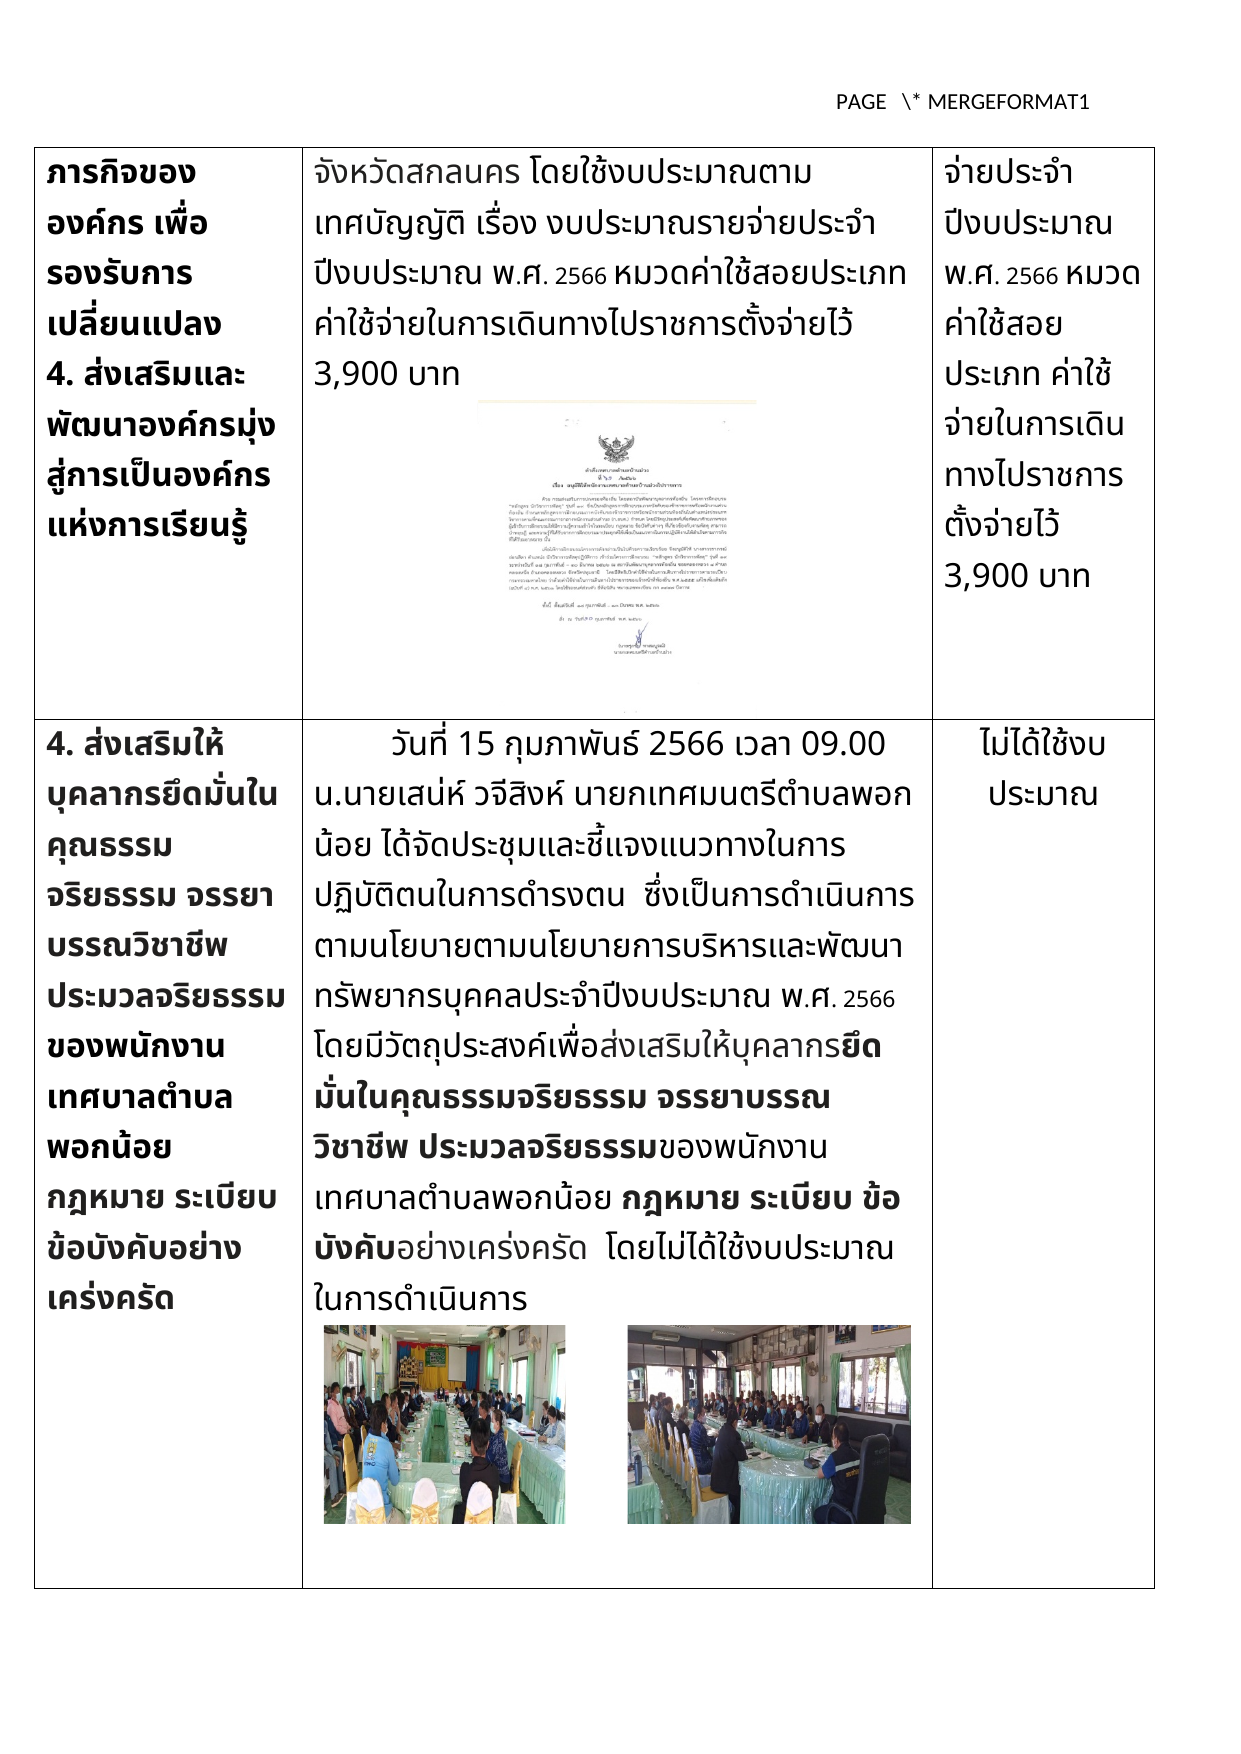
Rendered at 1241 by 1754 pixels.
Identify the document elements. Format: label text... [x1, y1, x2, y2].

picture [477, 400, 757, 719]
table_cell ไม่ได้ใช้งบประมาณ [933, 720, 1154, 1588]
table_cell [933, 148, 1154, 718]
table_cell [303, 148, 932, 718]
picture [323, 1325, 566, 1524]
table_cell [35, 148, 302, 718]
picture [627, 1325, 911, 1524]
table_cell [35, 720, 302, 1588]
